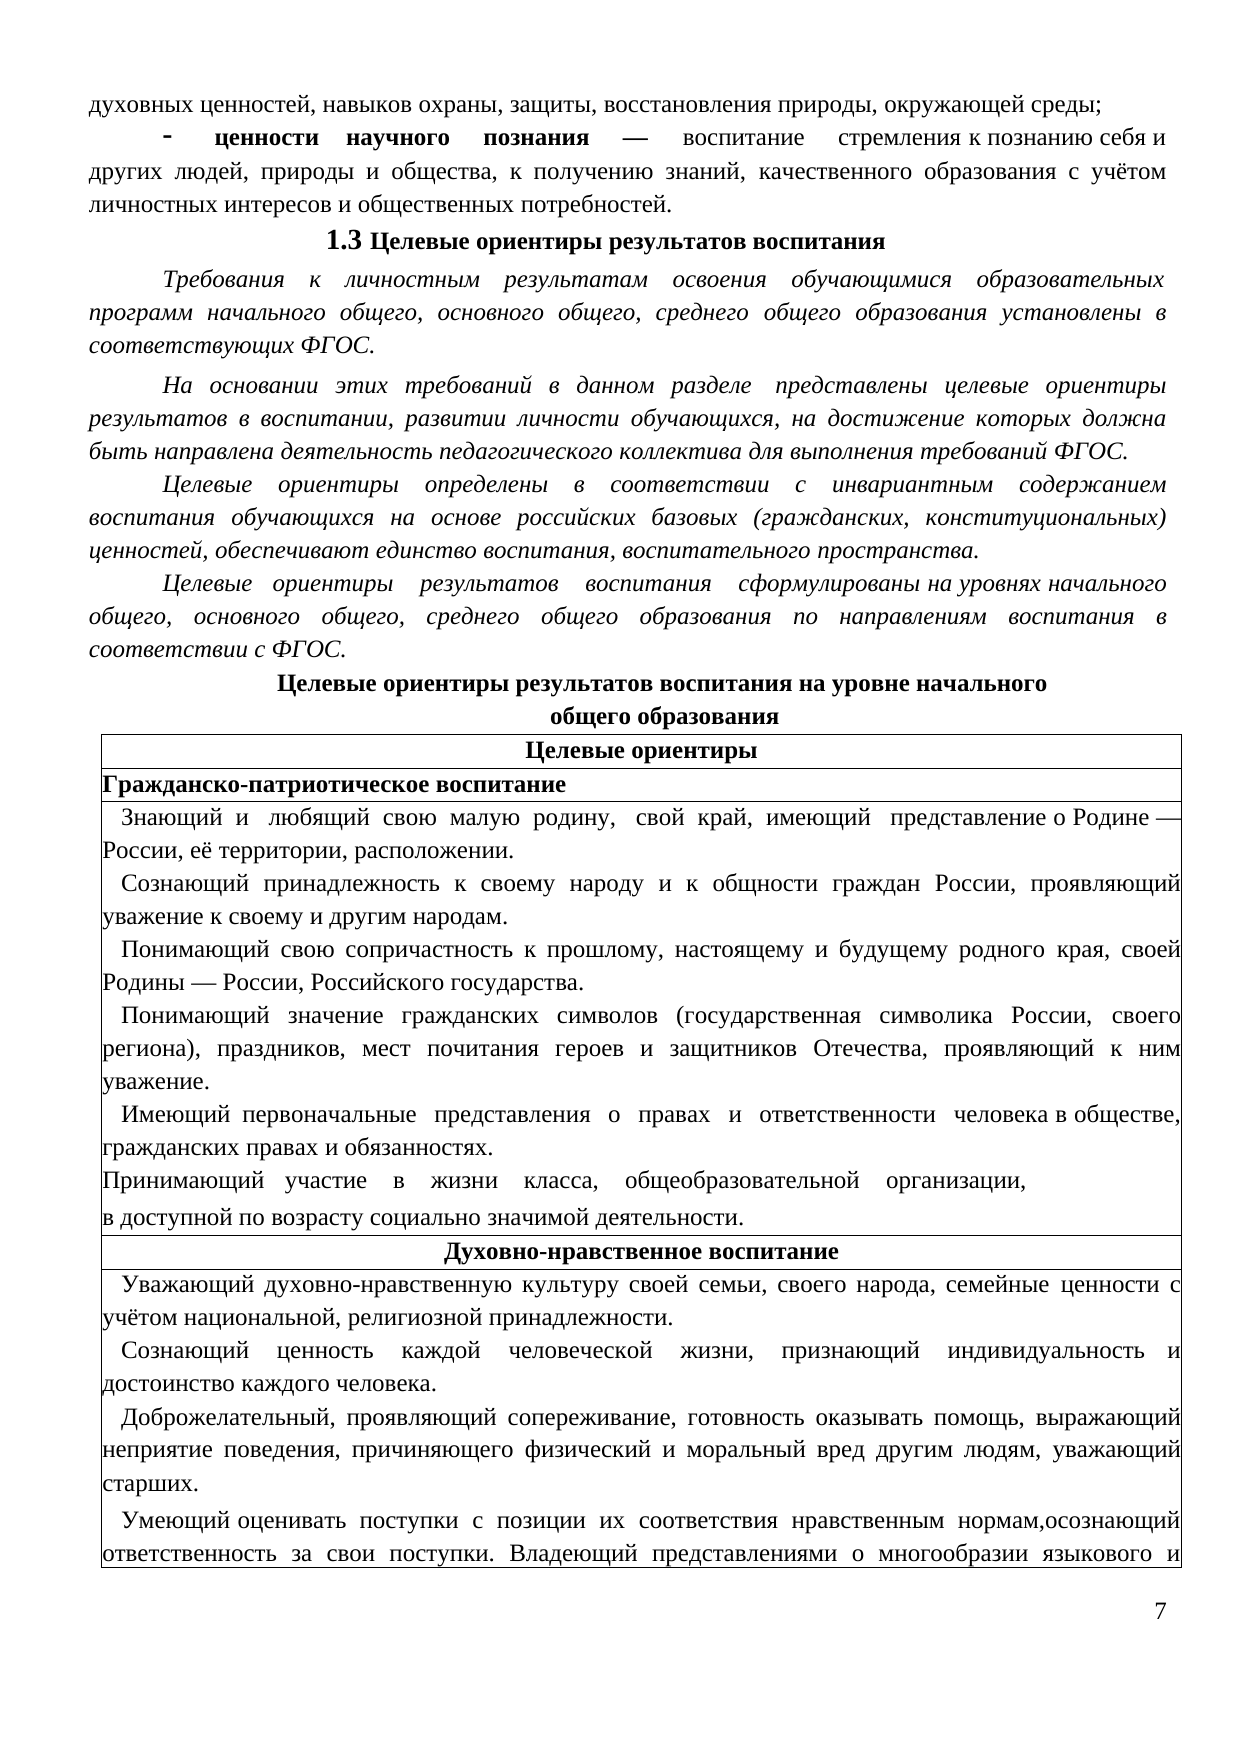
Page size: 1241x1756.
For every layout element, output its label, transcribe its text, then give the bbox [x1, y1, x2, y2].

text Целевые ориентиры определены в соответствии с инвариантным содержанием воспитания обучающихся на основе российских базовых (гражданских, конституциональных) ценностей, обеспечивают единство воспитания, воспитательного пространства. [89, 469, 1167, 564]
text Целевые ориентиры результатов воспитания сформулированы на уровнях начального общего, основного общего, среднего общего образования по направлениям воспитания в соответствии с ФГОС. [89, 568, 1167, 663]
table_cell Знающий и любящий свою малую родину, свой край, имеющий представление о Родине — России, её территории, расположении. Сознающий принадлежность к своему народу и к общности граждан России, проявляющий уважение к своему и другим народам. Понимающий свою сопричастность к прошлому, настоящему и будущему родного края, своей Родины — России, Российского государства. Понимающий значение гражданских символов (государственная символика России, своего региона), праздников, мест почитания героев и защитников Отечества, проявляющий к ним уважение. Имеющий первоначальные представления о правах и ответственности человека в обществе, гражданских правах и обязанностях. Принимающий участие в жизни класса, общеобразовательной организации, в доступной по возрасту социально значимой деятельности. [102, 802, 1181, 1235]
list Целевые ориентиры результатов воспитания [44, 222, 1167, 255]
table_cell Гражданско-патриотическое воспитание [102, 769, 1181, 801]
text На основании этих требований в данном разделе представлены целевые ориентиры результатов в воспитании, развитии личности обучающихся, на достижение которых должна быть направлена деятельность педагогического коллектива для выполнения требований ФГОС. [89, 370, 1167, 464]
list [89, 89, 1167, 117]
text Целевые ориентиры результатов воспитания на уровне начального [89, 668, 1167, 696]
text Требования к личностным результатам освоения обучающимися образовательных программ начального общего, основного общего, среднего общего образования установлены в соответствующих ФГОС. [89, 264, 1167, 359]
list ценности научного познания — воспитание стремления к познанию себя и других людей, природы и общества, к получению знаний, качественного образования с учётом личностных интересов и общественных потребностей. [89, 122, 1167, 218]
text общего образования [89, 701, 1167, 730]
table_header Целевые ориентиры [102, 735, 1181, 768]
table_cell Духовно-нравственное воспитание [102, 1236, 1181, 1268]
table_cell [102, 1270, 1181, 1567]
